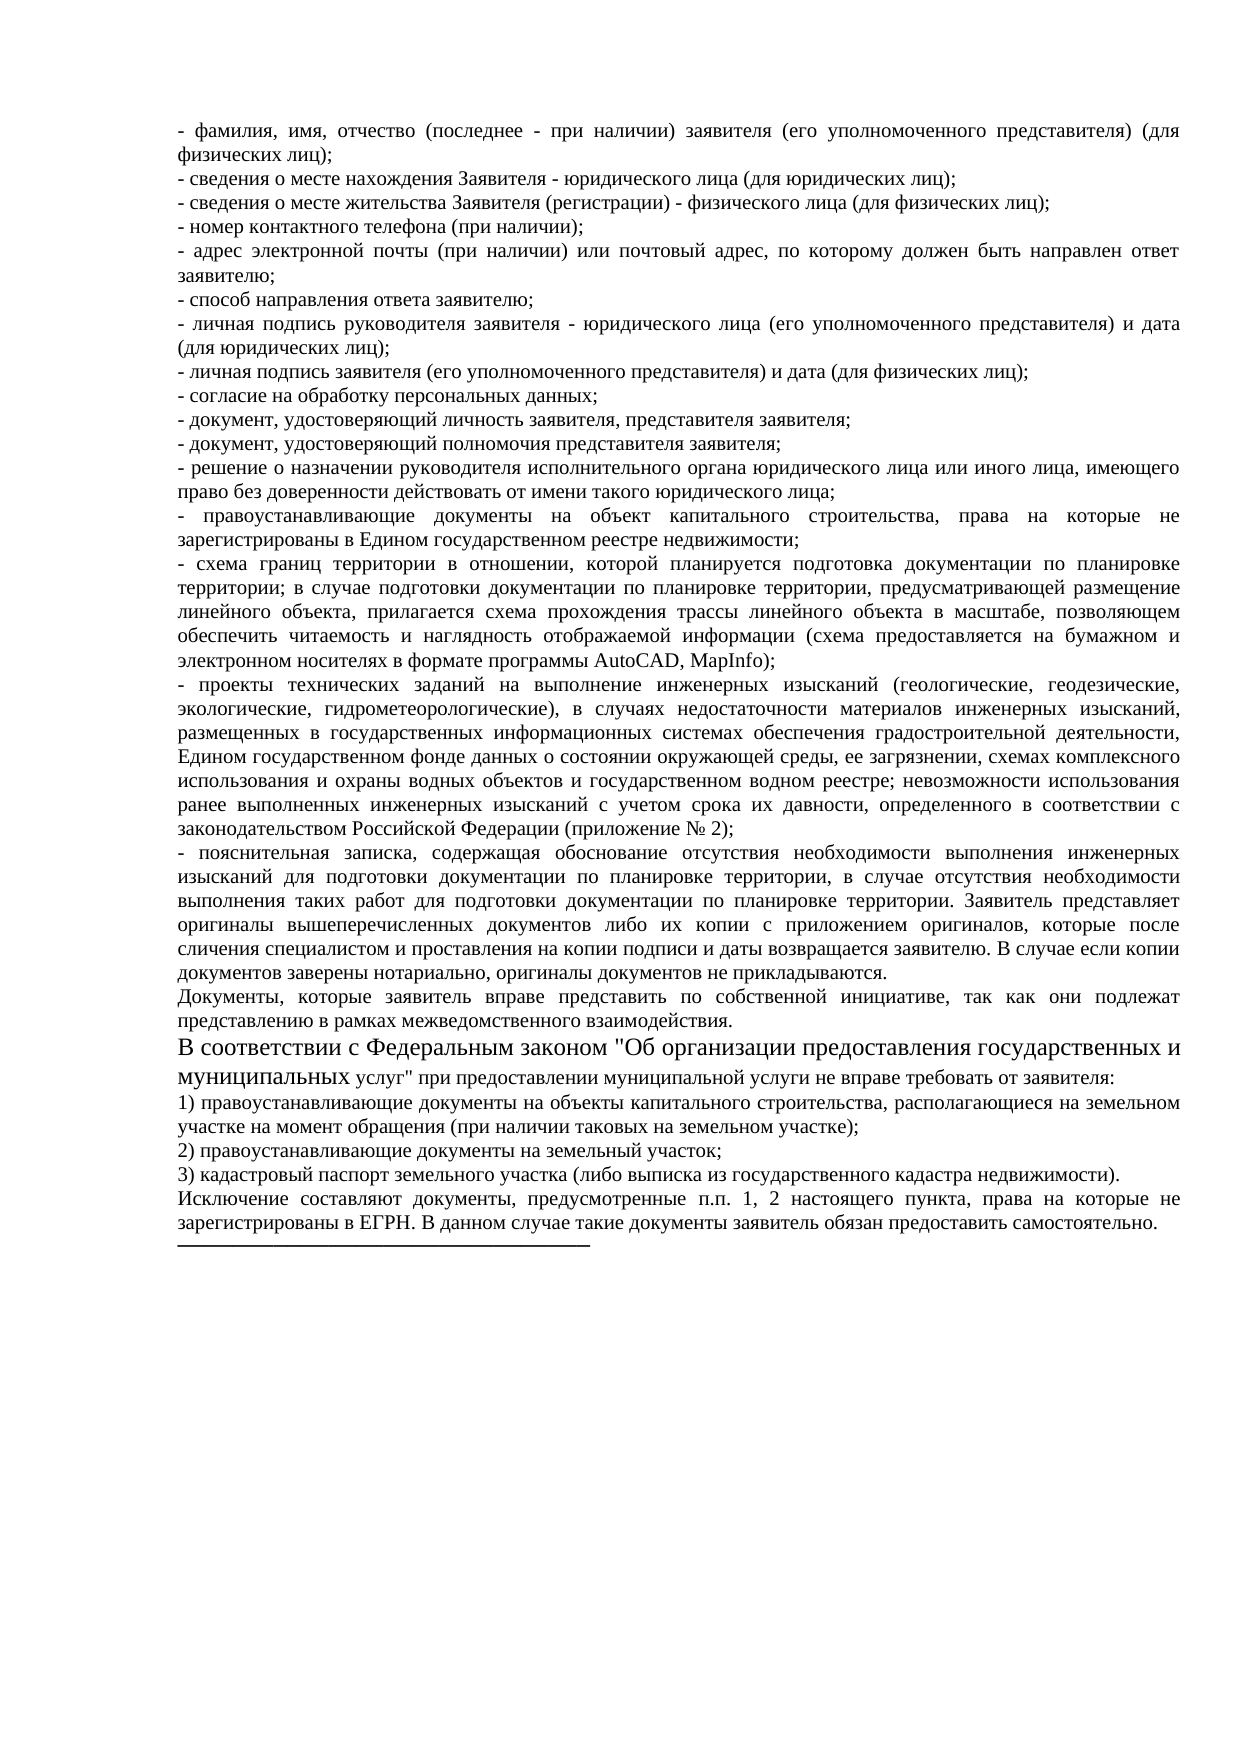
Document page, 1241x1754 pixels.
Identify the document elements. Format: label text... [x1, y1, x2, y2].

text - номер контактного телефона (при наличии); [177, 214, 1181, 238]
text - личная подпись заявителя (его уполномоченного представителя) и дата (для физических лиц); [177, 359, 1181, 383]
text - способ направления ответа заявителю; [177, 287, 1181, 311]
text - личная подпись руководителя заявителя - юридического лица (его уполномоченного представителя) и дата (для юридических лиц); [177, 311, 1181, 359]
text ────────────────────────────── [177, 1234, 1181, 1260]
text - документ, удостоверяющий полномочия представителя заявителя; [177, 431, 1181, 455]
text - фамилия, имя, отчество (последнее - при наличии) заявителя (его уполномоченного представителя) (для физических лиц); [177, 118, 1181, 166]
text 3) кадастровый паспорт земельного участка (либо выписка из государственного кадастра недвижимости). [177, 1162, 1181, 1186]
text - сведения о месте нахождения Заявителя - юридического лица (для юридических лиц); [177, 166, 1181, 190]
text Исключение составляют документы, предусмотренные п.п. 1, 2 настоящего пункта, права на которые не зарегистрированы в ЕГРН. В данном случае такие документы заявитель обязан предоставить самостоятельно. [177, 1186, 1181, 1234]
text 2) правоустанавливающие документы на земельный участок; [177, 1138, 1181, 1162]
text - пояснительная записка, содержащая обоснование отсутствия необходимости выполнения инженерных изысканий для подготовки документации по планировке территории, в случае отсутствия необходимости выполнения таких работ для подготовки документации по планировке территории. Заявитель представляет оригиналы вышеперечисленных документов либо их копии с приложением оригиналов, которые после сличения специалистом и проставления на копии подписи и даты возвращается заявителю. В случае если копии документов заверены нотариально, оригиналы документов не прикладываются. [177, 840, 1181, 984]
text - согласие на обработку персональных данных; [177, 383, 1181, 407]
text Документы, которые заявитель вправе представить по собственной инициативе, так как они подлежат представлению в рамках межведомственного взаимодействия. [177, 984, 1181, 1032]
text - документ, удостоверяющий личность заявителя, представителя заявителя; [177, 407, 1181, 431]
text 1) правоустанавливающие документы на объекты капитального строительства, располагающиеся на земельном участке на момент обращения (при наличии таковых на земельном участке); [177, 1090, 1181, 1138]
text - решение о назначении руководителя исполнительного органа юридического лица или иного лица, имеющего право без доверенности действовать от имени такого юридического лица; [177, 455, 1181, 503]
text - схема границ территории в отношении, которой планируется подготовка документации по планировке территории; в случае подготовки документации по планировке территории, предусматривающей размещение линейного объекта, прилагается схема прохождения трассы линейного объекта в масштабе, позволяющем обеспечить читаемость и наглядность отображаемой информации (схема предоставляется на бумажном и электронном носителях в формате программы AutoCAD, MapInfo); [177, 551, 1181, 672]
text - правоустанавливающие документы на объект капитального строительства, права на которые не зарегистрированы в Едином государственном реестре недвижимости; [177, 503, 1181, 551]
text - адрес электронной почты (при наличии) или почтовый адрес, по которому должен быть направлен ответ заявителю; [177, 238, 1181, 287]
text В соответствии с Федеральным законом "Об организации предоставления государственных и муниципальных услуг" при предоставлении муниципальной услуги не вправе требовать от заявителя: [177, 1032, 1181, 1090]
text - проекты технических заданий на выполнение инженерных изысканий (геологические, геодезические, экологические, гидрометеорологические), в случаях недостаточности материалов инженерных изысканий, размещенных в государственных информационных системах обеспечения градостроительной деятельности, Едином государственном фонде данных о состоянии окружающей среды, ее загрязнении, схемах комплексного использования и охраны водных объектов и государственном водном реестре; невозможности использования ранее выполненных инженерных изысканий с учетом срока их давности, определенного в соответствии с законодательством Российской Федерации (приложение № 2); [177, 672, 1181, 840]
text - сведения о месте жительства Заявителя (регистрации) - физического лица (для физических лиц); [177, 190, 1181, 214]
